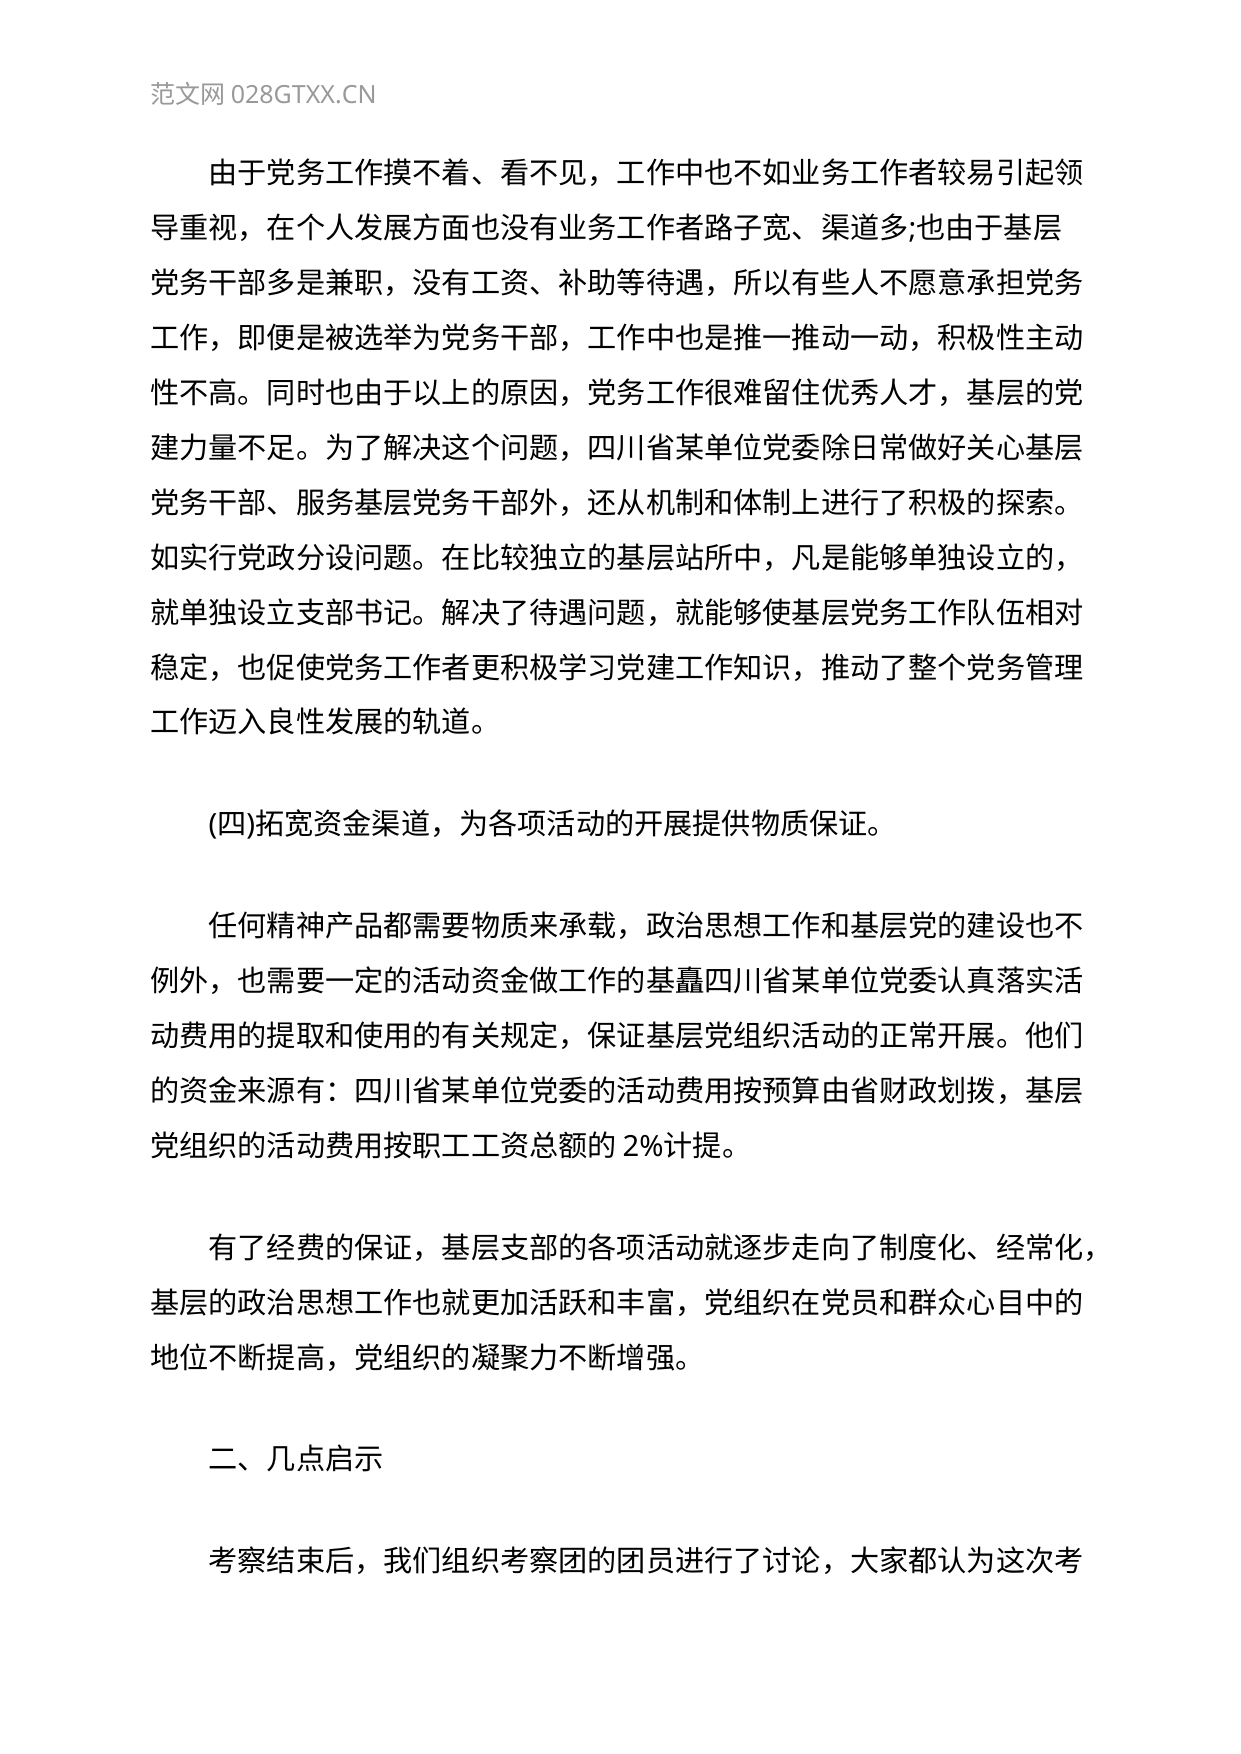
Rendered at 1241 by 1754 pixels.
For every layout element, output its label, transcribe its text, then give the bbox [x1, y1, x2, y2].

text (四)拓宽资金渠道，为各项活动的开展提供物质保证。 [150, 801, 1090, 843]
text 任何精神产品都需要物质来承载，政治思想工作和基层党的建设也不例外，也需要一定的活动资金做工作的基矗四川省某单位党委认真落实活动费用的提取和使用的有关规定，保证基层党组织活动的正常开展。他们的资金来源有：四川省某单位党委的活动费用按预算由省财政划拨，基层党组织的活动费用按职工工资总额的2%计提。 [150, 903, 1090, 1165]
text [150, 1538, 1090, 1580]
text 由于党务工作摸不着、看不见，工作中也不如业务工作者较易引起领导重视，在个人发展方面也没有业务工作者路子宽、渠道多;也由于基层党务干部多是兼职，没有工资、补助等待遇，所以有些人不愿意承担党务工作，即便是被选举为党务干部，工作中也是推一推动一动，积极性主动性不高。同时也由于以上的原因，党务工作很难留住优秀人才，基层的党建力量不足。为了解决这个问题，四川省某单位党委除日常做好关心基层党务干部、服务基层党务干部外，还从机制和体制上进行了积极的探索。如实行党政分设问题。在比较独立的基层站所中，凡是能够单独设立的，就单独设立支部书记。解决了待遇问题，就能够使基层党务工作队伍相对稳定，也促使党务工作者更积极学习党建工作知识，推动了整个党务管理工作迈入良性发展的轨道。 [150, 150, 1090, 741]
text 二、几点启示 [150, 1436, 1090, 1478]
text 有了经费的保证，基层支部的各项活动就逐步走向了制度化、经常化，基层的政治思想工作也就更加活跃和丰富，党组织在党员和群众心目中的地位不断提高，党组织的凝聚力不断增强。 [150, 1224, 1090, 1376]
